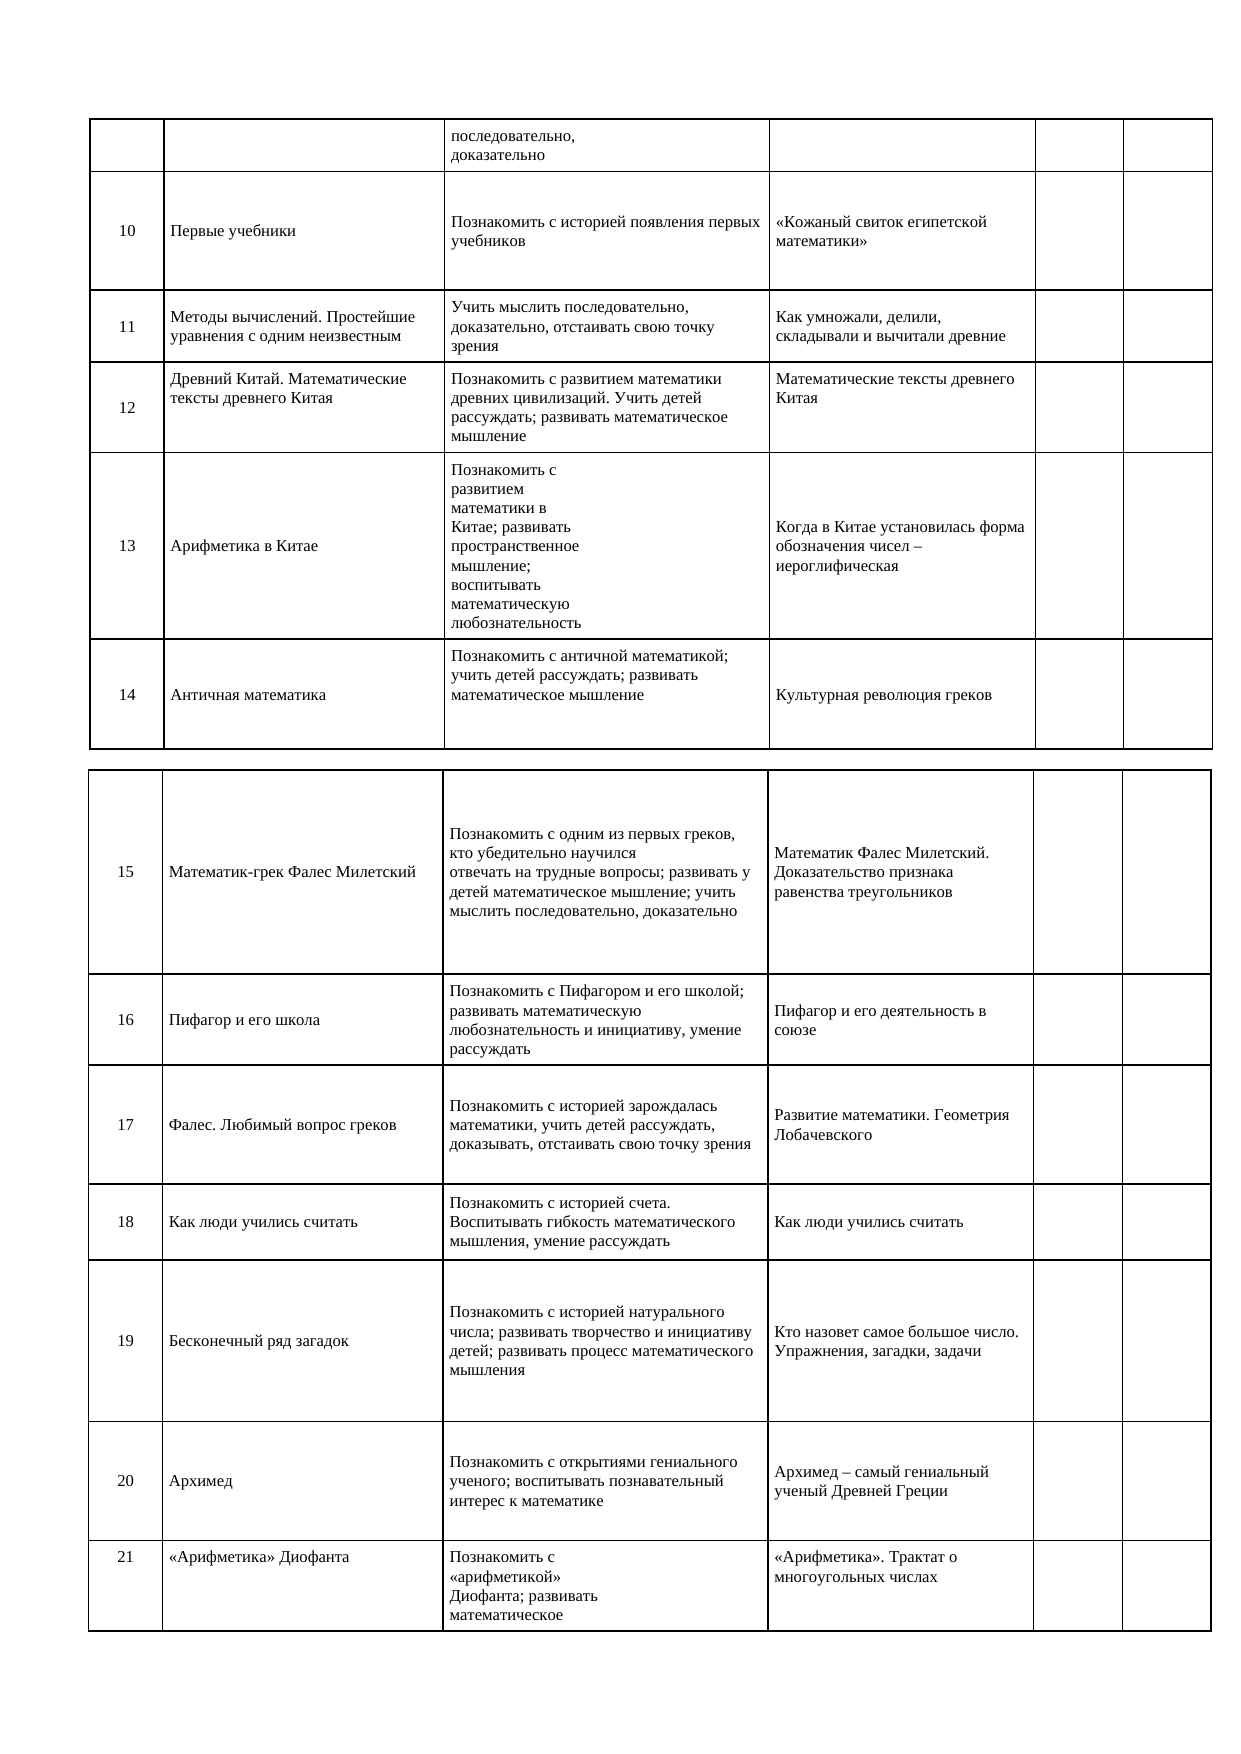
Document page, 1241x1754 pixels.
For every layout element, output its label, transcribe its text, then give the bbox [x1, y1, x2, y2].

table_cell Развитие математики. Геометрия Лобачевского [769, 1066, 1033, 1183]
table_cell [1036, 453, 1123, 638]
table_cell 12 [91, 363, 163, 452]
table_cell [1123, 975, 1210, 1064]
table_cell [1123, 1261, 1210, 1421]
table_cell Культурная революция греков [770, 640, 1035, 748]
table_cell [1036, 640, 1123, 748]
table_cell Познакомить с Пифагором и его школой; развивать математическую любознательность и инициативу, умение рассуждать [444, 975, 767, 1064]
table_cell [445, 120, 769, 171]
table_cell [1124, 363, 1212, 452]
table_cell [1036, 363, 1123, 452]
table_cell Как люди учились считать [769, 1185, 1033, 1259]
table_cell 11 [91, 291, 163, 361]
table_cell 10 [91, 172, 163, 289]
table_cell [1034, 1066, 1122, 1183]
table_cell 14 [91, 640, 163, 748]
table_cell [1034, 1185, 1122, 1259]
table_cell [1124, 640, 1212, 748]
table_cell «Кожаный свиток египетской математики» [770, 172, 1035, 289]
table_cell Пифагор и его школа [163, 975, 442, 1064]
table_header [1034, 771, 1122, 973]
table_cell Фалес. Любимый вопрос греков [163, 1066, 442, 1183]
table_cell 9 [91, 120, 163, 171]
table_cell [1034, 975, 1122, 1064]
table_cell [1036, 172, 1123, 289]
table_cell Учить мыслить последовательно, доказательно, отстаивать свою точку зрения [445, 291, 769, 361]
table_cell Познакомить с развитием математики древних цивилизаций. Учить детей рассуждать; развивать математическое мышление [445, 363, 769, 452]
table_cell Архимед – самый гениальный ученый Древней Греции [769, 1422, 1033, 1539]
table_cell [1123, 1541, 1210, 1630]
table_cell 19 [89, 1261, 162, 1421]
table_cell Кто назовет самое большое число. Упражнения, загадки, задачи [769, 1261, 1033, 1421]
table_cell Арифметика в Китае [165, 453, 444, 638]
table_cell Когда в Китае установилась форма обозначения чисел – иероглифическая [770, 453, 1035, 638]
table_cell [165, 120, 444, 171]
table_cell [770, 120, 1035, 171]
table_header [1123, 771, 1210, 973]
table_cell [1124, 172, 1212, 289]
table_cell [1124, 453, 1212, 638]
table_cell Методы вычислений. Простейшие уравнения с одним неизвестным [165, 291, 444, 361]
table_cell 17 [89, 1066, 162, 1183]
table_cell Познакомить с историей счета. Воспитывать гибкость математического мышления, умение рассуждать [444, 1185, 767, 1259]
table_cell [1124, 291, 1212, 361]
table_cell [1123, 1422, 1210, 1539]
table_cell 18 [89, 1185, 162, 1259]
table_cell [163, 1541, 442, 1630]
table_header 15 [89, 771, 162, 973]
table_cell [1034, 1422, 1122, 1539]
table_cell Познакомить с историей появления первых учебников [445, 172, 769, 289]
table_cell Архимед [163, 1422, 442, 1539]
table_cell [1036, 291, 1123, 361]
table_cell [1036, 120, 1123, 171]
table_cell 20 [89, 1422, 162, 1539]
table_cell Познакомить с развитием математики в Китае; развивать пространственное мышление; воспитывать математическую любознательность [445, 453, 769, 638]
table_cell [1123, 1066, 1210, 1183]
table_cell Математические тексты древнего Китая [770, 363, 1035, 452]
table_cell Познакомить с открытиями гениального ученого; воспитывать познавательный интерес к математике [444, 1422, 767, 1539]
table_header Познакомить с одним из первых греков, кто убедительно научился отвечать на трудные вопросы; развивать у детей математическое мышление; учить мыслить последовательно, доказательно [444, 771, 767, 973]
table_cell Бесконечный ряд загадок [163, 1261, 442, 1421]
table_cell Пифагор и его деятельность в союзе [769, 975, 1033, 1064]
table_header Математик Фалес Милетский. Доказательство признака равенства треугольников [769, 771, 1033, 973]
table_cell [444, 1541, 767, 1630]
table_cell [1034, 1541, 1122, 1630]
table_cell Античная математика [165, 640, 444, 748]
table_cell 13 [91, 453, 163, 638]
table_cell [1034, 1261, 1122, 1421]
table_cell Познакомить с античной математикой; учить детей рассуждать; развивать математическое мышление [445, 640, 769, 748]
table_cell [769, 1541, 1033, 1630]
table_cell 16 [89, 975, 162, 1064]
table_cell 21 [89, 1541, 162, 1630]
table_cell Как умножали, делили, складывали и вычитали древние [770, 291, 1035, 361]
table_header Математик-грек Фалес Милетский [163, 771, 442, 973]
table_cell Познакомить с историей зарождалась математики, учить детей рассуждать, доказывать, отстаивать свою точку зрения [444, 1066, 767, 1183]
table_cell Первые учебники [165, 172, 444, 289]
table_cell [1124, 120, 1212, 171]
table_cell Древний Китай. Математические тексты древнего Китая [165, 363, 444, 452]
table_cell [1123, 1185, 1210, 1259]
table_cell Познакомить с историей натурального числа; развивать творчество и инициативу детей; развивать процесс математического мышления [444, 1261, 767, 1421]
table_cell Как люди учились считать [163, 1185, 442, 1259]
